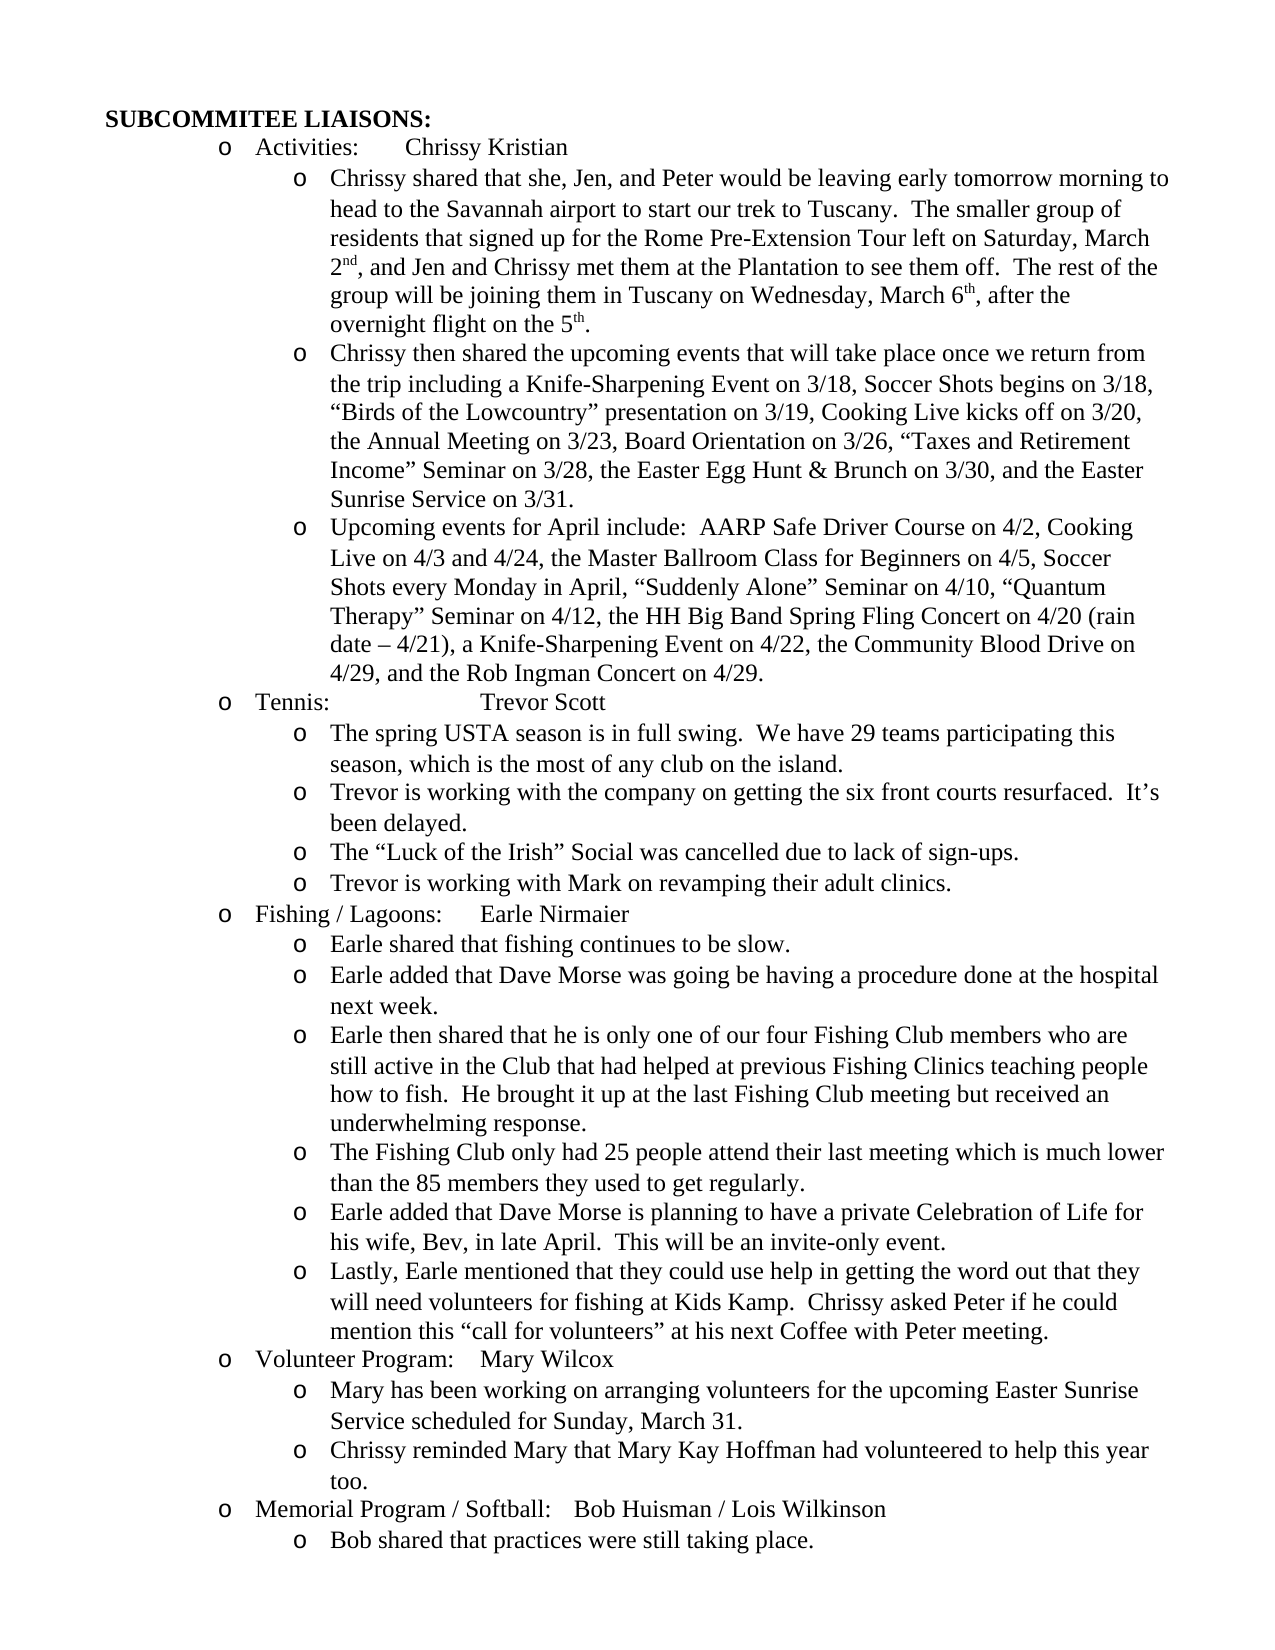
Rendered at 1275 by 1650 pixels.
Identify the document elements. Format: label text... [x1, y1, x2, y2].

list Volunteer Program: Mary Wilcox [217, 1344, 1170, 1375]
text SUBCOMMITEE LIAISONS: [105, 104, 1170, 132]
list The spring USTA season is in full swing. We have 29 teams participating this season, which is the most of any club on the island. [292, 718, 1170, 777]
list Activities: Chrissy Kristian [217, 132, 1170, 163]
list Memorial Program / Softball: Bob Huisman / Lois Wilkinson [217, 1494, 1170, 1525]
list Earle added that Dave Morse was going be having a procedure done at the hospital next week. [292, 960, 1170, 1020]
list Lastly, Earle mentioned that they could use help in getting the word out that they will need volunteers for fishing at Kids Kamp. Chrissy asked Peter if he could mention this “call for volunteers” at his next Coffee with Peter meeting. [292, 1256, 1170, 1344]
list Chrissy reminded Mary that Mary Kay Hoffman had volunteered to help this year too. [292, 1435, 1170, 1494]
list Trevor is working with Mark on revamping their adult clinics. [292, 868, 1170, 899]
list The Fishing Club only had 25 people attend their last meeting which is much lower than the 85 members they used to get regularly. [292, 1137, 1170, 1197]
list Fishing / Lagoons: Earle Nirmaier [217, 899, 1170, 929]
list Mary has been working on arranging volunteers for the upcoming Easter Sunrise Service scheduled for Sunday, March 31. [292, 1375, 1170, 1435]
list Upcoming events for April include: AARP Safe Driver Course on 4/2, Cooking Live on 4/3 and 4/24, the Master Ballroom Class for Beginners on 4/5, Soccer Shots every Monday in April, “Suddenly Alone” Seminar on 4/10, “Quantum Therapy” Seminar on 4/12, the HH Big Band Spring Fling Concert on 4/20 (rain date – 4/21), a Knife-Sharpening Event on 4/22, the Community Blood Drive on 4/29, and the Rob Ingman Concert on 4/29. [292, 512, 1170, 687]
list Earle added that Dave Morse is planning to have a private Celebration of Life for his wife, Bev, in late April. This will be an invite-only event. [292, 1197, 1170, 1256]
list Chrissy then shared the upcoming events that will take place once we return from the trip including a Knife-Sharpening Event on 3/18, Soccer Shots begins on 3/18, “Birds of the Lowcountry” presentation on 3/19, Cooking Live kicks off on 3/20, the Annual Meeting on 3/23, Board Orientation on 3/26, “Taxes and Retirement Income” Seminar on 3/28, the Easter Egg Hunt & Brunch on 3/30, and the Easter Sunrise Service on 3/31. [292, 338, 1170, 512]
list Trevor is working with the company on getting the six front courts resurfaced. It’s been delayed. [292, 777, 1170, 837]
list Earle then shared that he is only one of our four Fishing Club members who are still active in the Club that had helped at previous Fishing Clinics teaching people how to fish. He brought it up at the last Fishing Club meeting but received an underwhelming response. [292, 1020, 1170, 1137]
list Tennis: Trevor Scott [217, 687, 1170, 718]
list Earle shared that fishing continues to be slow. [292, 929, 1170, 960]
list The “Luck of the Irish” Social was cancelled due to lack of sign-ups. [292, 837, 1170, 868]
list Bob shared that practices were still taking place. [292, 1525, 1170, 1556]
list Chrissy shared that she, Jen, and Peter would be leaving early tomorrow morning to head to the Savannah airport to start our trek to Tuscany. The smaller group of residents that signed up for the Rome Pre-Extension Tour left on Saturday, March 2nd, and Jen and Chrissy met them at the Plantation to see them off. The rest of the group will be joining them in Tuscany on Wednesday, March 6th, after the overnight flight on the 5th. [292, 163, 1170, 338]
